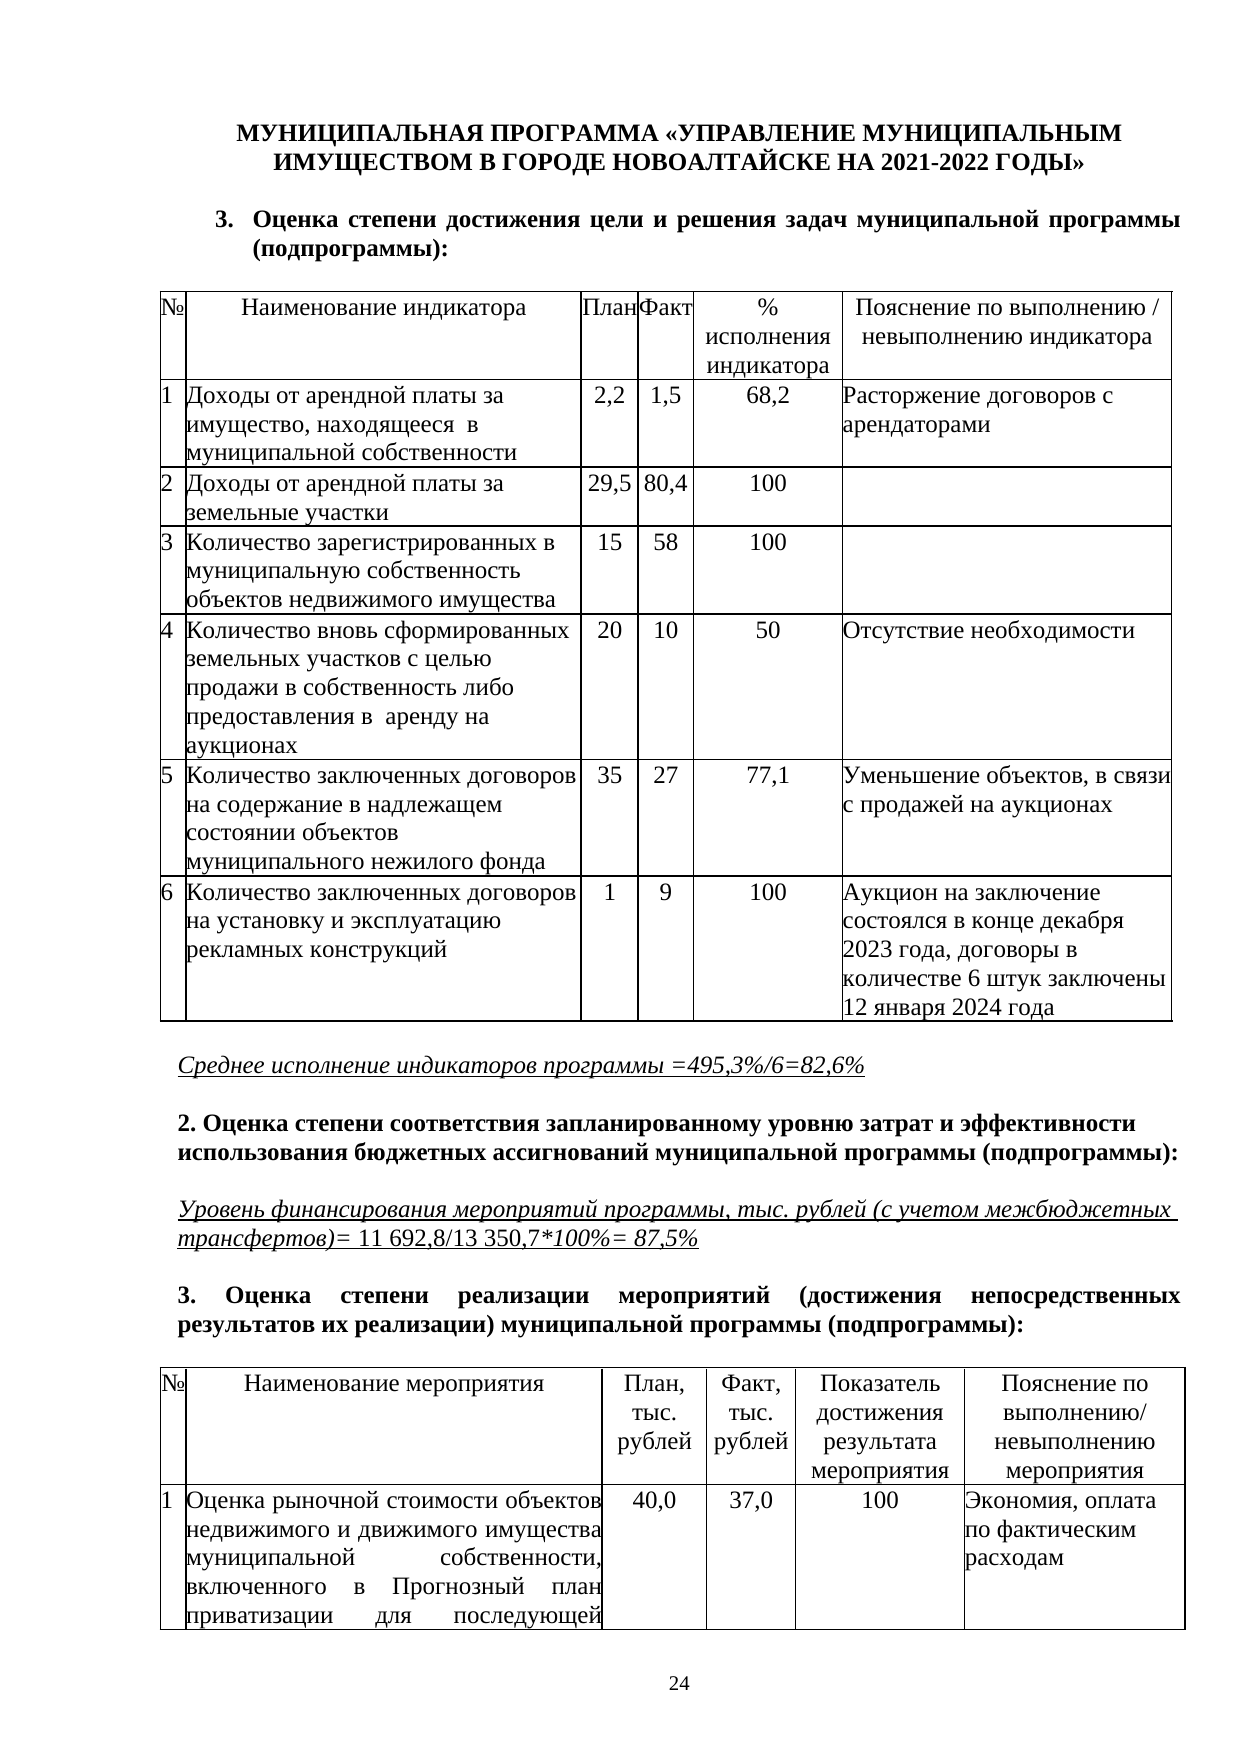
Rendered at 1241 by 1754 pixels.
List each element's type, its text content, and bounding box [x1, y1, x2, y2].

table_cell 3 [161, 527, 185, 613]
table_cell [843, 468, 1171, 525]
table_header Показатель достижения результата мероприятия [796, 1368, 964, 1483]
table_cell 100 [796, 1485, 964, 1629]
table_cell Доходы от арендной платы за имущество, находящееся в муниципальной собственности [187, 380, 580, 466]
table_cell 15 [582, 527, 637, 613]
table_header План [582, 292, 637, 378]
table_cell Количество заключенных договоров на содержание в надлежащем состоянии объектов муниципального нежилого фонда [187, 760, 580, 875]
table_cell Уменьшение объектов, в связи с продажей на аукционах [843, 760, 1171, 875]
table_header № [161, 292, 185, 378]
table_cell [161, 1485, 185, 1629]
table_cell 4 [161, 615, 185, 758]
table_header % исполнения индикатора [694, 292, 842, 378]
table_cell Количество заключенных договоров на установку и эксплуатацию рекламных конструкций [187, 877, 580, 1020]
table_cell Расторжение договоров с арендаторами [843, 380, 1171, 466]
table_header Факт, тыс. рублей [707, 1368, 795, 1483]
table_cell 20 [582, 615, 637, 758]
table_cell Экономия, оплата по фактическим расходам [965, 1485, 1184, 1629]
table_header Пояснение по выполнению/ невыполнению мероприятия [965, 1368, 1184, 1483]
table_cell 1 [582, 877, 637, 1020]
table_cell 100 [694, 527, 842, 613]
table_cell 37,0 [707, 1485, 795, 1629]
text Среднее исполнение индикаторов программы =495,3%/6=82,6% [177, 1051, 1181, 1079]
table_cell 80,4 [639, 468, 693, 525]
table_cell 50 [694, 615, 842, 758]
table_cell Отсутствие необходимости [843, 615, 1171, 758]
table_cell 2,2 [582, 380, 637, 466]
table_header Пояснение по выполнению / невыполнению индикатора [843, 292, 1171, 378]
table_cell 100 [694, 877, 842, 1020]
table_cell 5 [161, 760, 185, 875]
table_cell 35 [582, 760, 637, 875]
text Уровень финансирования мероприятий программы, тыс. рублей (с учетом межбюджетных трансфертов)= 11 692,8/13 350,7*100%= 87,5% [177, 1194, 1181, 1252]
table_cell 68,2 [694, 380, 842, 466]
text 2. Оценка степени соответствия запланированному уровню затрат и эффективности использования бюджетных ассигнований муниципальной программы (подпрограммы): [177, 1108, 1181, 1166]
table_cell 10 [639, 615, 693, 758]
table_cell Доходы от арендной платы за земельные участки [187, 468, 580, 525]
table_cell 58 [639, 527, 693, 613]
table_cell Количество вновь сформированных земельных участков с целью продажи в собственность либо предоставления в аренду на аукционах [187, 615, 580, 758]
table_header Наименование индикатора [187, 292, 580, 378]
table_cell 2 [161, 468, 185, 525]
table_cell [843, 527, 1171, 613]
table_cell 29,5 [582, 468, 637, 525]
table_cell Аукцион на заключение состоялся в конце декабря 2023 года, договоры в количестве 6 штук заключены 12 января 2024 года [843, 877, 1171, 1020]
table_header № [161, 1368, 186, 1483]
table_cell 40,0 [603, 1485, 706, 1629]
table_header План, тыс. рублей [603, 1368, 706, 1483]
table_cell 1,5 [639, 380, 693, 466]
table_cell 9 [639, 877, 693, 1020]
table_cell 100 [694, 468, 842, 525]
table_header Факт [639, 292, 693, 378]
table_cell 27 [639, 760, 693, 875]
list Оценка степени достижения цели и решения задач муниципальной программы (подпрограммы): [215, 204, 1181, 262]
table_cell Количество зарегистрированных в муниципальную собственность объектов недвижимого имущества [187, 527, 580, 613]
table_header Наименование мероприятия [187, 1368, 602, 1483]
table_cell 1 [161, 380, 185, 466]
text 3. Оценка степени реализации мероприятий (достижения непосредственных результатов их реализации) муниципальной программы (подпрограммы): [177, 1281, 1181, 1338]
table_cell 6 [161, 877, 185, 1020]
table_cell 77,1 [694, 760, 842, 875]
